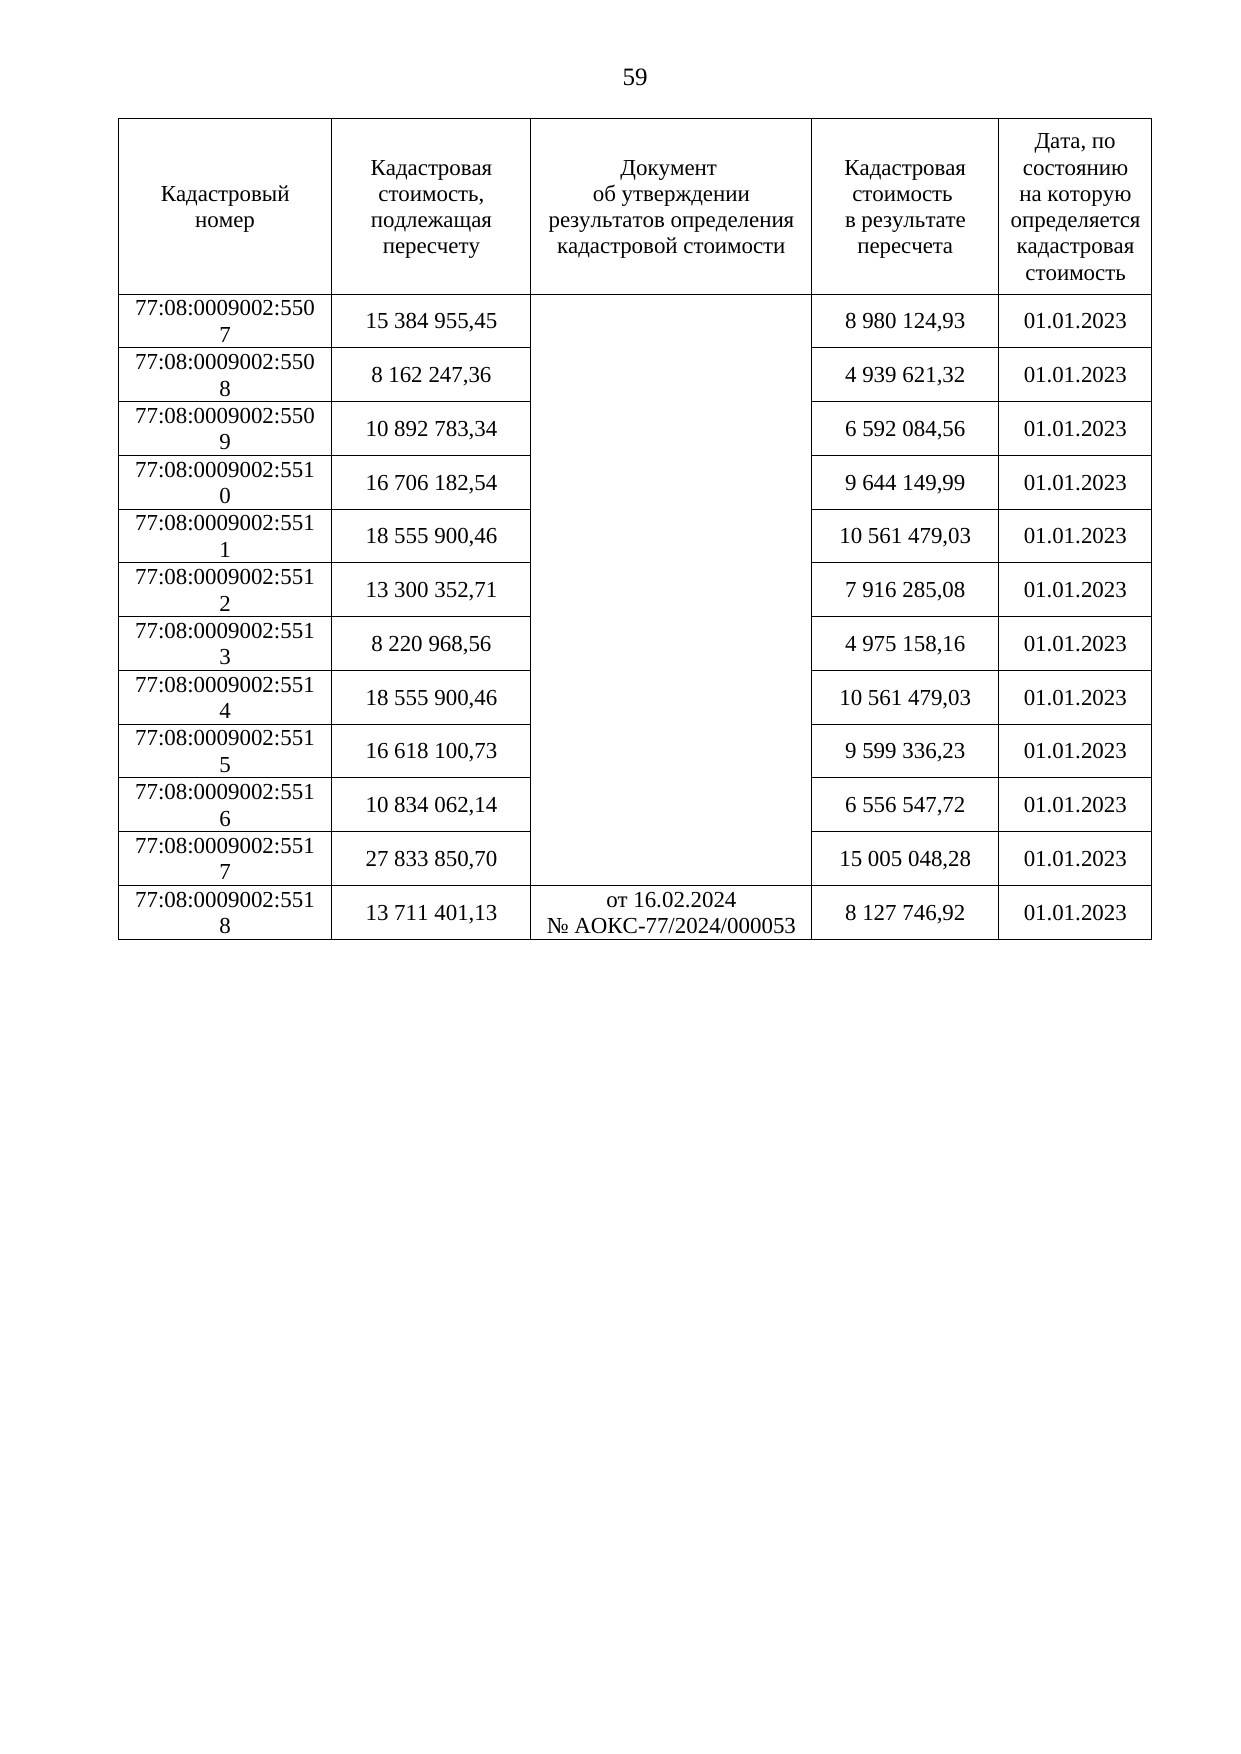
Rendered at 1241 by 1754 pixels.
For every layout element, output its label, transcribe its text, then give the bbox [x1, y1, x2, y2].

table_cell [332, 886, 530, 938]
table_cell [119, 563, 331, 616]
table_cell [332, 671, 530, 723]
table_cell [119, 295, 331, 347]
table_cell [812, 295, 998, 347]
table_header Документ об утверждении результатов определения кадастровой стоимости [531, 119, 811, 293]
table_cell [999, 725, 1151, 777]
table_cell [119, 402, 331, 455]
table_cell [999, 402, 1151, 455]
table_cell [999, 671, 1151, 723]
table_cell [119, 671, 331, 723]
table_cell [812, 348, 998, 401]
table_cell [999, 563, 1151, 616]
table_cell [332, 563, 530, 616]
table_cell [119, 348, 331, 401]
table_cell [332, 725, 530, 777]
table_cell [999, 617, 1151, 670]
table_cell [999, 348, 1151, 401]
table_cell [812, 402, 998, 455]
table_header Кадастровая стоимость, подлежащая пересчету [332, 119, 530, 293]
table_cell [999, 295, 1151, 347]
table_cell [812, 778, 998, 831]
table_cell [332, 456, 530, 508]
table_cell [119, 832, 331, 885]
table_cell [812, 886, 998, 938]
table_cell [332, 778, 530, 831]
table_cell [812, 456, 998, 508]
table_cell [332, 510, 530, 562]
table_header Кадастровая стоимость в результате пересчета [812, 119, 998, 293]
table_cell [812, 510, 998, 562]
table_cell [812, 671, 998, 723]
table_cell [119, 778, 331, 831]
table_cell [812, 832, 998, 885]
table_header Кадастровый номер [119, 119, 331, 293]
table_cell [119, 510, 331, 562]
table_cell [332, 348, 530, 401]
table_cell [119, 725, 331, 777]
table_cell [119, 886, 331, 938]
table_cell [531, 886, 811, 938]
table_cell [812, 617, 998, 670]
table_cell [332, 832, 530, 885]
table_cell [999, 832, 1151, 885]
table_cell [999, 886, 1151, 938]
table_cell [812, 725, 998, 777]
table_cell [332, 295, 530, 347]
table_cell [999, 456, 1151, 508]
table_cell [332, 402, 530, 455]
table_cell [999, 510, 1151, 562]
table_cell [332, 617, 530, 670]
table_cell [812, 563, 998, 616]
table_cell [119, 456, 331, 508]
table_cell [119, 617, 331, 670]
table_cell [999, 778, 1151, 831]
table_header Дата, по состоянию на которую определяется кадастровая стоимость [999, 119, 1151, 293]
